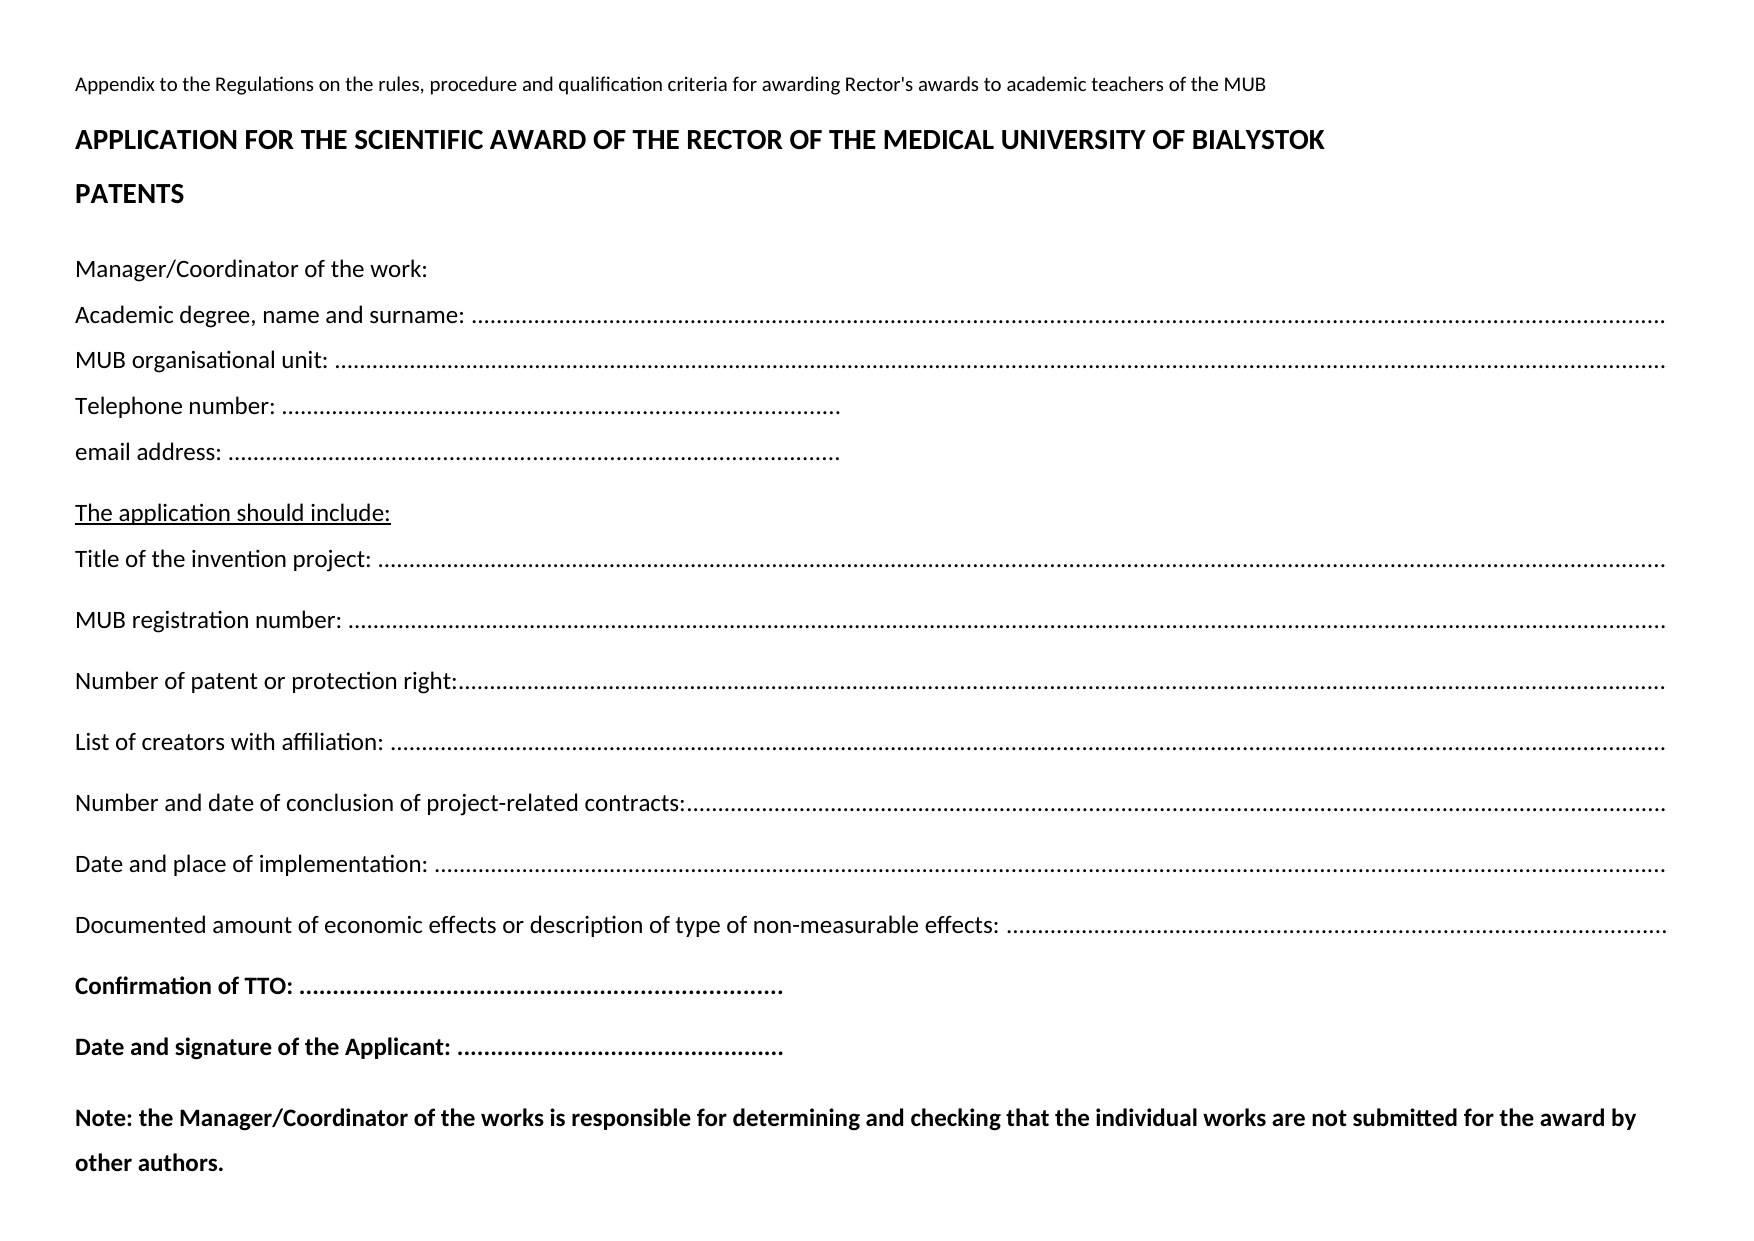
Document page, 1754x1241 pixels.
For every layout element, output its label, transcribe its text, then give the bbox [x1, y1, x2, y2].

text The application should include: [75, 497, 1679, 528]
text Academic degree, name and surname: [75, 299, 1679, 329]
text Manager/Coordinator of the work: [75, 253, 1679, 284]
text Title of the invention project: [75, 543, 1679, 573]
text Date and signature of the Applicant: [75, 1031, 1679, 1062]
text MUB registration number: [75, 604, 1679, 634]
text Documented amount of economic effects or description of type of non-measurable effects: [75, 909, 1679, 939]
text APPLICATION FOR THE SCIENTIFIC AWARD OF THE RECTOR OF THE MEDICAL UNIVERSITY OF BIALYSTOK [75, 121, 1679, 157]
text Telephone number: [75, 390, 1679, 421]
text List of creators with affiliation: [75, 726, 1679, 756]
text Number and date of conclusion of project-related contracts: [75, 787, 1679, 817]
text MUB organisational unit: [75, 344, 1679, 375]
text email address: [75, 436, 1679, 467]
text PATENTS [75, 175, 1679, 210]
text Appendix to the Regulations on the rules, procedure and qualification criteria for awarding Rector's awards to academic teachers of the MUB [75, 71, 1679, 96]
text Note: the Manager/Coordinator of the works is responsible for determining and checking that the individual works are not submitted for the award by other authors. [75, 1102, 1679, 1178]
text Date and place of implementation: [75, 848, 1679, 878]
text Confirmation of TTO: [75, 970, 1679, 1001]
text Number of patent or protection right: [75, 665, 1679, 695]
